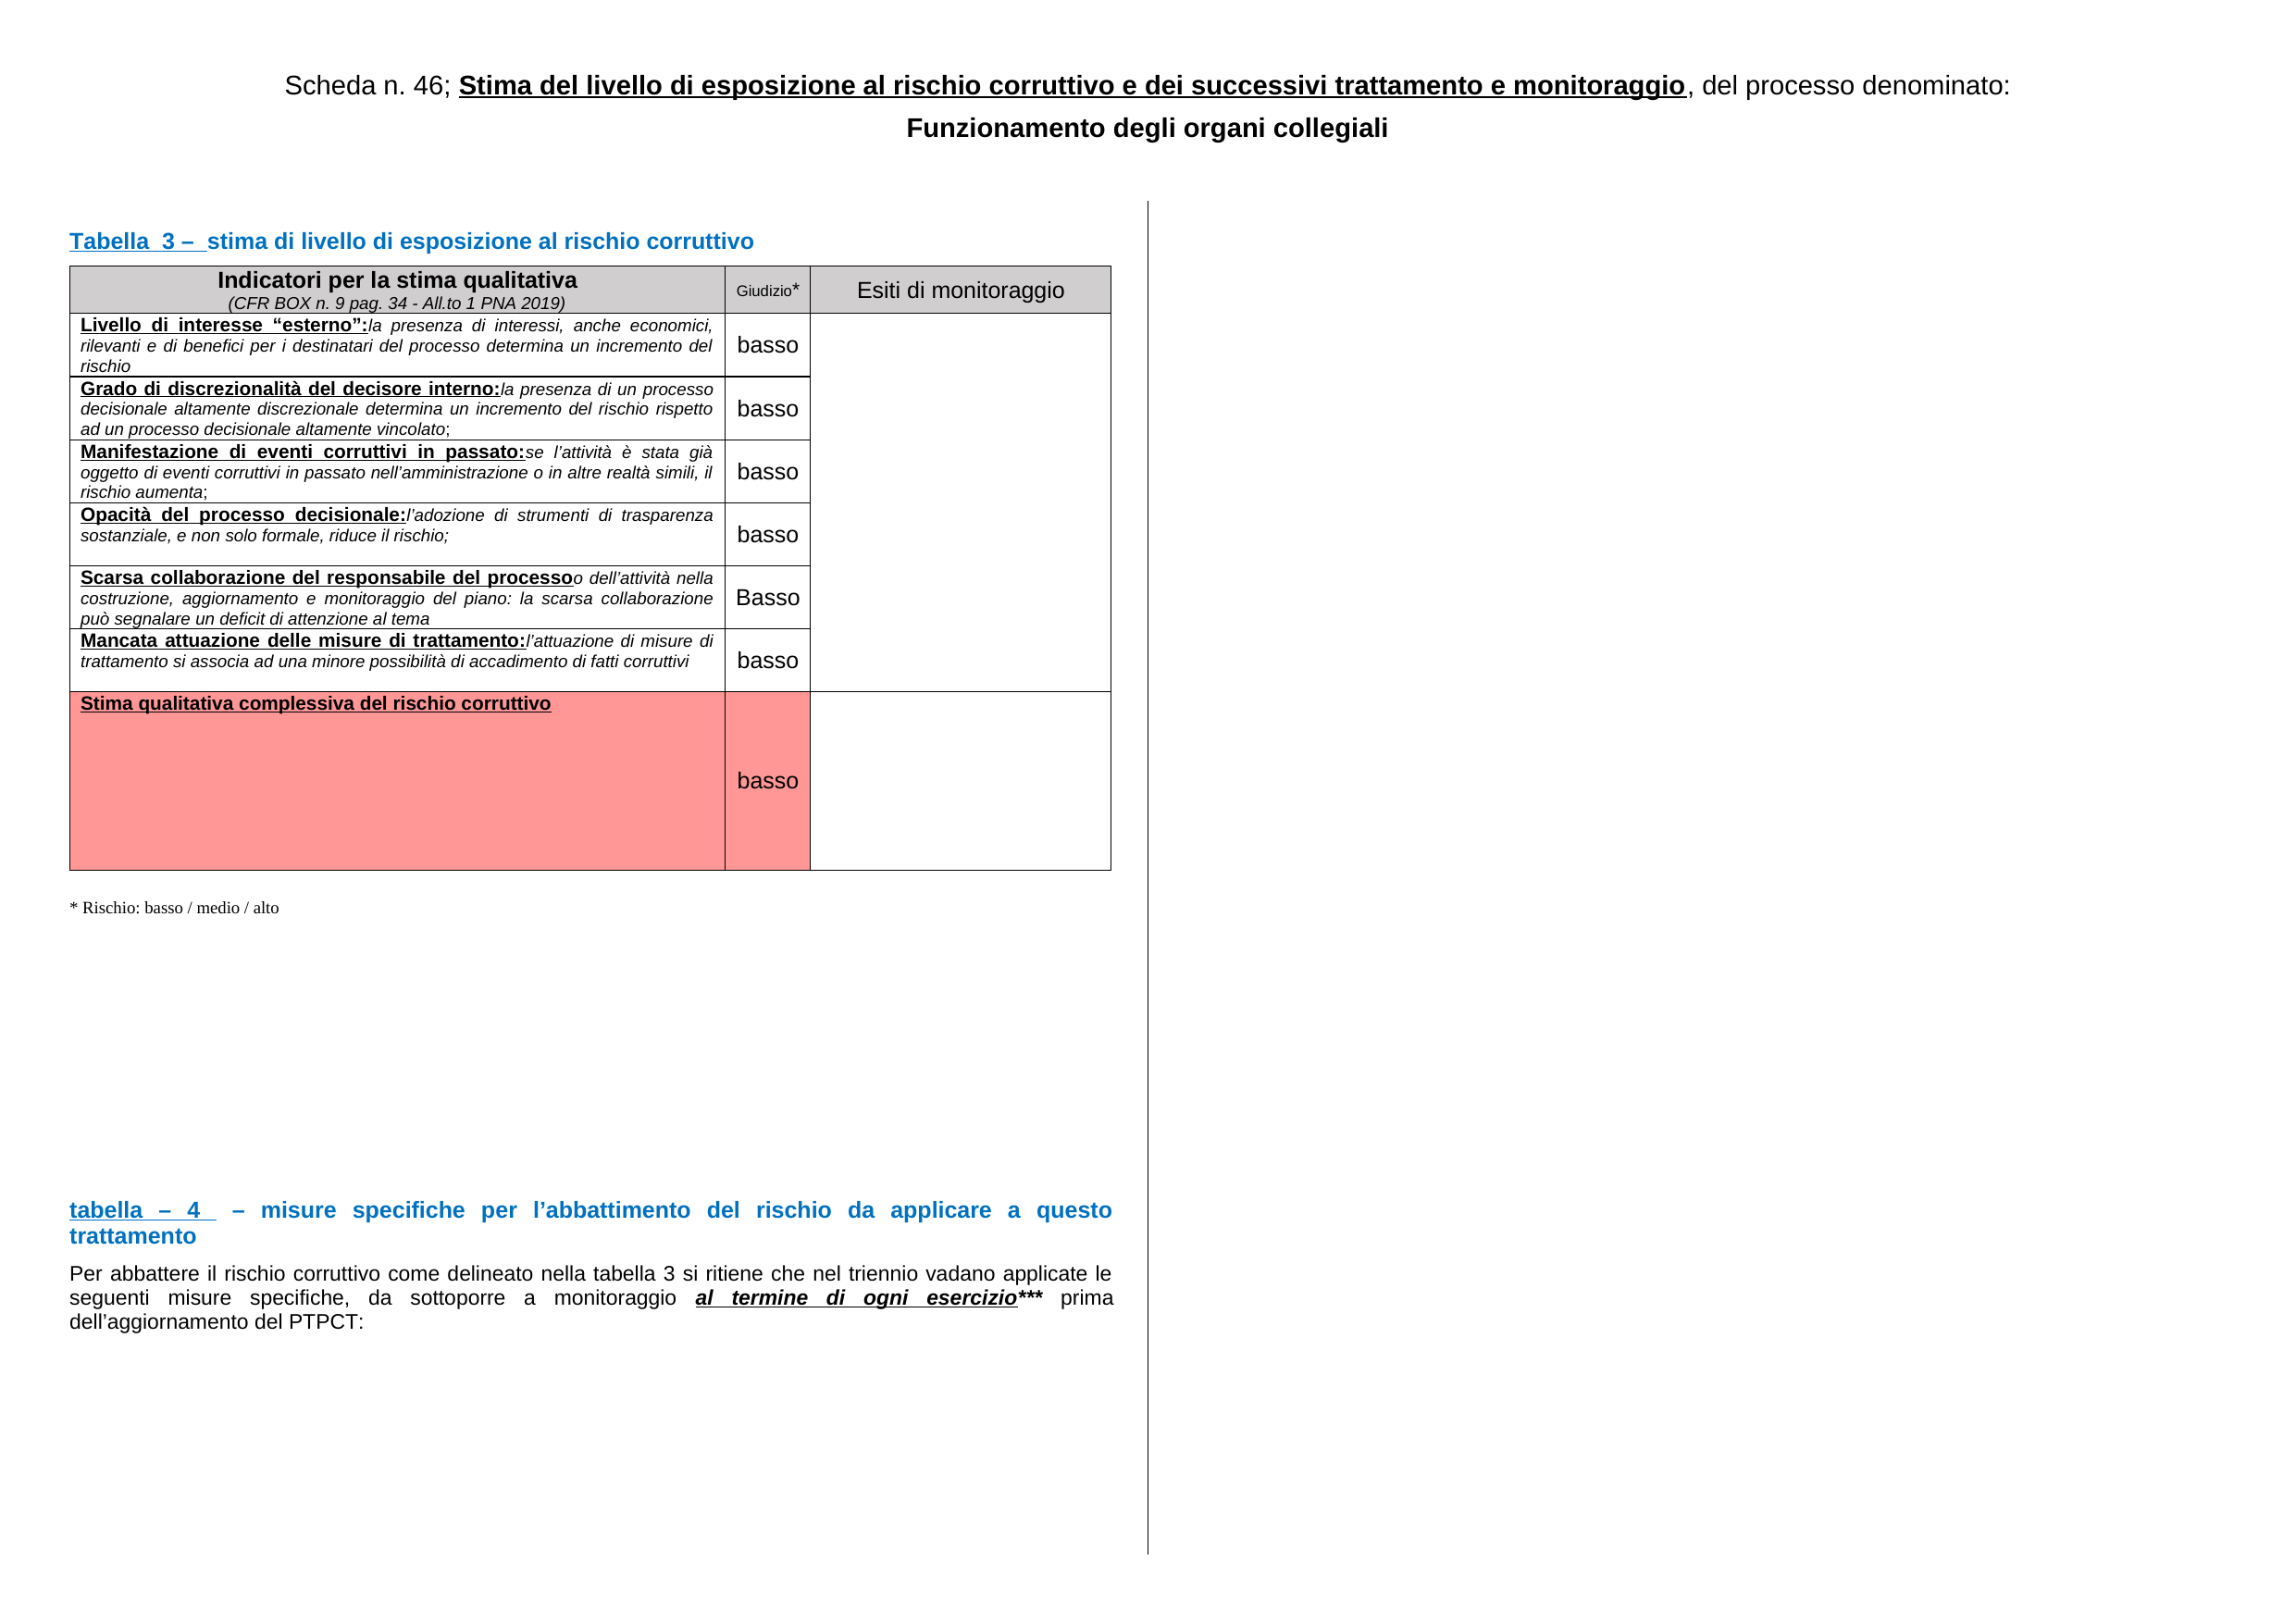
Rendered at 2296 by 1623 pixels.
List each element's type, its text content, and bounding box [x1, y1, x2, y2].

table_cell Livello di interesse “esterno”:la presenza di interessi, anche economici, rilevanti e di benefici per i destinatari del processo determina un incremento del rischio [70, 314, 725, 376]
table_cell basso [726, 692, 810, 870]
text tabella – 4 – misure specifiche per l’abbattimento del rischio da applicare a questo trattamento [69, 1196, 1113, 1249]
table_cell Stima qualitativa complessiva del rischio corruttivo [70, 692, 725, 870]
table_header Esiti di monitoraggio [811, 266, 1111, 313]
table_cell basso [726, 503, 810, 565]
table_header Indicatori per la stima qualitativa (CFR BOX n. 9 pag. 34 - All.to 1 PNA 2019) [70, 266, 725, 313]
text Per abbattere il rischio corruttivo come delineato nella tabella 3 si ritiene che nel triennio vadano applicate le seguenti misure specifiche, da sottoporre a monitoraggio al termine di ogni esercizio*** prima dell’aggiornamento del PTPCT: [69, 1261, 1113, 1334]
table_cell Scarsa collaborazione del responsabile del processoo dell’attività nella costruzione, aggiornamento e monitoraggio del piano: la scarsa collaborazione può segnalare un deficit di attenzione al tema [70, 566, 725, 628]
table_cell basso [726, 314, 810, 376]
table_cell Manifestazione di eventi corruttivi in passato:se l’attività è stata già oggetto di eventi corruttivi in passato nell’amministrazione o in altre realtà simili, il rischio aumenta; [70, 440, 725, 502]
table_cell Basso [726, 566, 810, 628]
table_cell Opacità del processo decisionale:l’adozione di strumenti di trasparenza sostanziale, e non solo formale, riduce il rischio; [70, 503, 725, 565]
text Scheda n. 46; Stima del livello di esposizione al rischio corruttivo e dei successivi trattamento e monitoraggio, del processo denominato: [69, 69, 2226, 100]
table_cell basso [726, 440, 810, 502]
table_cell Mancata attuazione delle misure di trattamento:l’attuazione di misure di trattamento si associa ad una minore possibilità di accadimento di fatti corruttivi [70, 629, 725, 691]
table_cell [811, 314, 1111, 691]
text * Rischio: basso / medio / alto [69, 898, 1113, 917]
table_cell basso [726, 378, 810, 439]
table_header Giudizio* [726, 266, 810, 313]
table_cell [811, 692, 1111, 870]
table_cell basso [726, 629, 810, 691]
table_cell Grado di discrezionalità del decisore interno:la presenza di un processo decisionale altamente discrezionale determina un incremento del rischio rispetto ad un processo decisionale altamente vincolato; [70, 378, 725, 439]
text Tabella 3 – stima di livello di esposizione al rischio corruttivo [69, 228, 1113, 254]
text Funzionamento degli organi collegiali [69, 112, 2226, 142]
